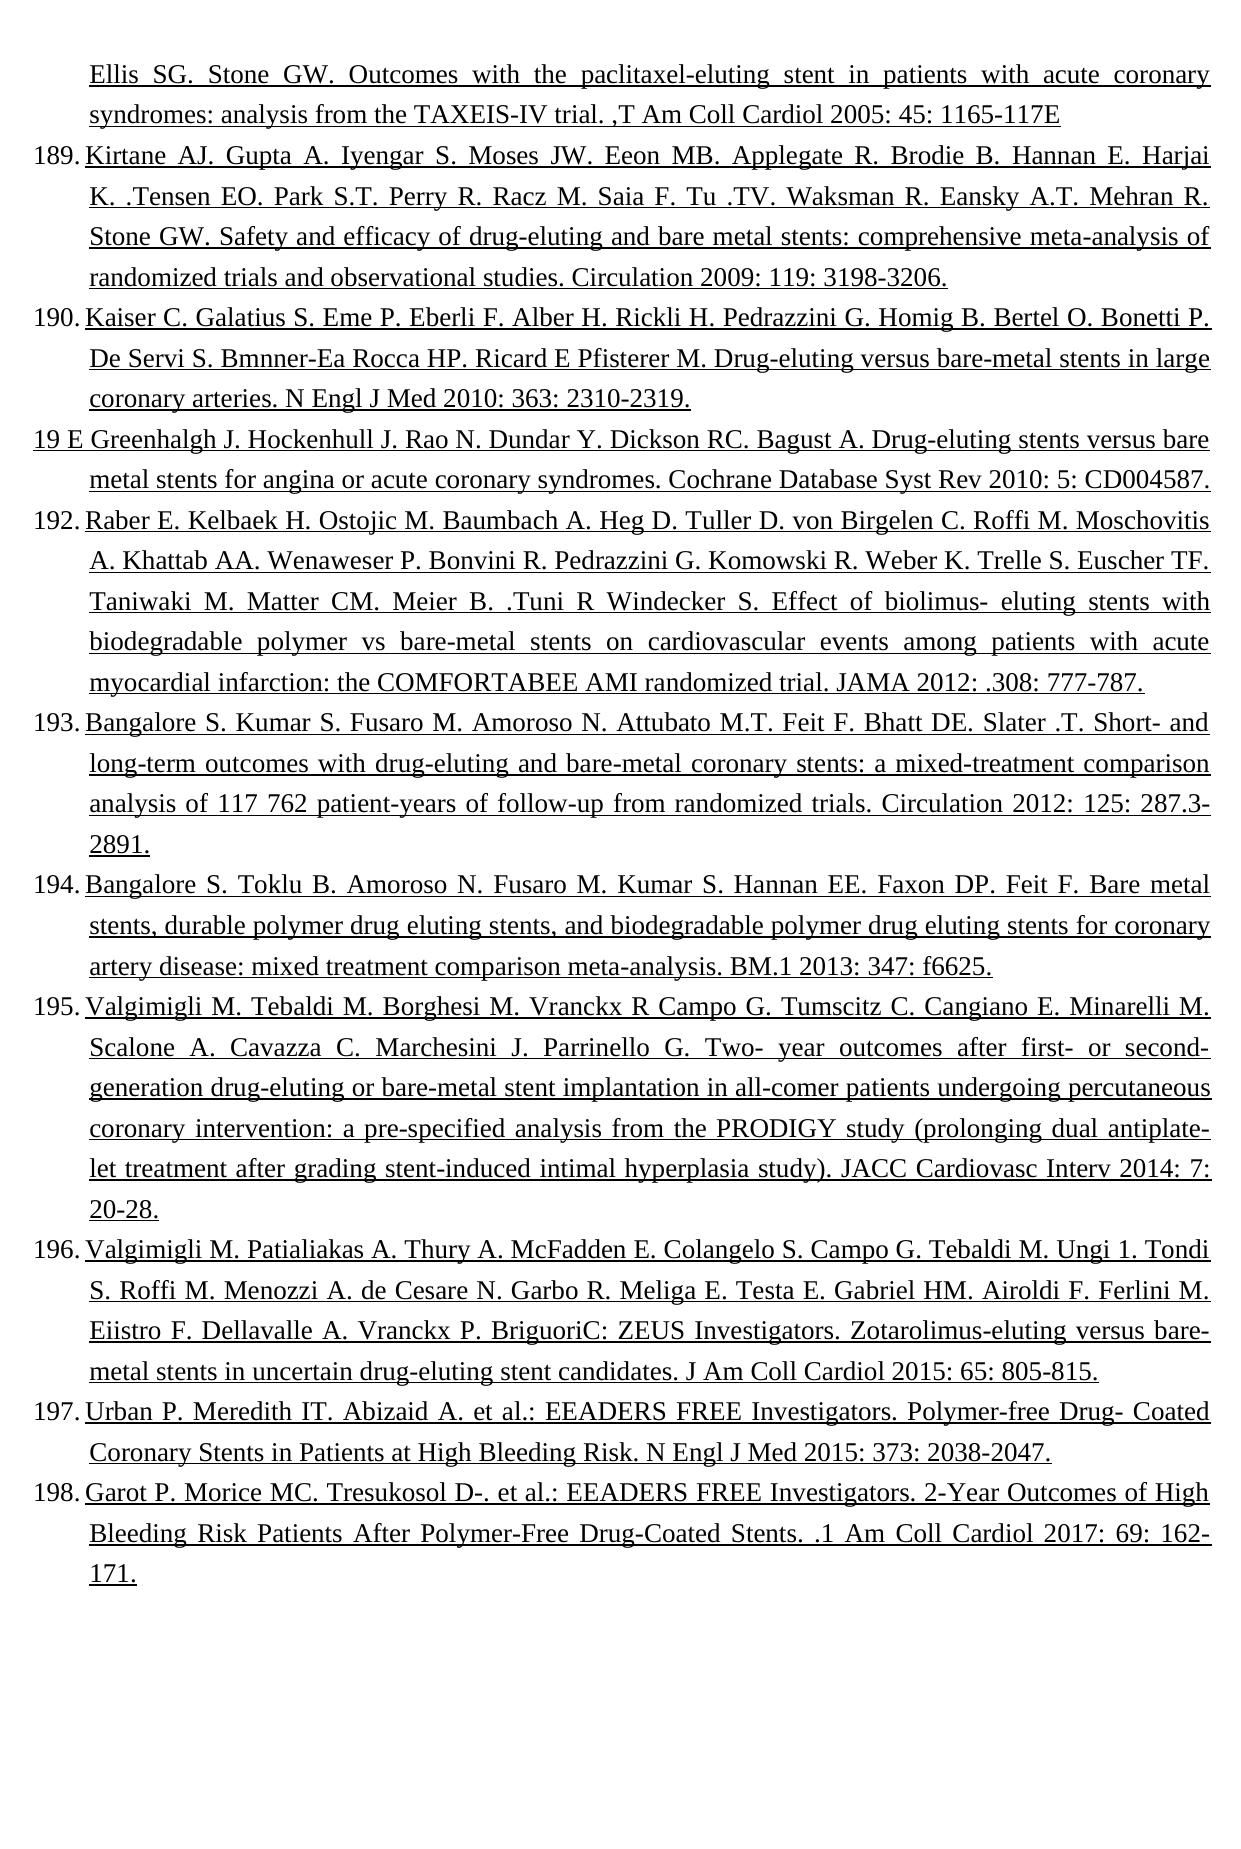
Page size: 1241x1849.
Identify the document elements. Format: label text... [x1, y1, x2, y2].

list Garot P. Morice MC. Tresukosol D-. et al.: EEADERS FREE Investigators. 2-Year Outcomes of High Bleeding Risk Patients After Polymer-Free Drug-Coated Stents. .1 Am Coll Cardiol 2017: 69: 162-171. [33, 1469, 1211, 1591]
list Valgimigli M. Patialiakas A. Thury A. McFadden E. Colangelo S. Campo G. Tebaldi M. Ungi 1. Tondi S. Roffi M. Menozzi A. de Cesare N. Garbo R. Meliga E. Testa E. Gabriel HM. Airoldi F. Ferlini M. Eiistro F. Dellavalle A. Vranckx P. BriguoriC: ZEUS Investigators. Zotarolimus-eluting versus bare-metal stents in uncertain drug-eluting stent candidates. J Am Coll Cardiol 2015: 65: 805-815. [33, 1226, 1211, 1388]
list Bangalore S. Kumar S. Fusaro M. Amoroso N. Attubato M.T. Feit F. Bhatt DE. Slater .T. Short- and long-term outcomes with drug-eluting and bare-metal coronary stents: a mixed-treatment comparison analysis of 117 762 patient-years of follow-up from randomized trials. Circulation 2012: 125: 287.3-2891. [33, 699, 1211, 861]
list Urban P. Meredith IT. Abizaid A. et al.: EEADERS FREE Investigators. Polymer-free Drug- Coated Coronary Stents in Patients at High Bleeding Risk. N Engl J Med 2015: 373: 2038-2047. [33, 1388, 1211, 1469]
list Valgimigli M. Tebaldi M. Borghesi M. Vranckx R Campo G. Tumscitz C. Cangiano E. Minarelli M. Scalone A. Cavazza C. Marchesini J. Parrinello G. Two- year outcomes after first- or second- generation drug-eluting or bare-metal stent implantation in all-comer patients undergoing percutaneous coronary intervention: a pre-specified analysis from the PRODIGY study (prolonging dual antiplate- let treatment after grading stent-induced intimal hyperplasia study). JACC Cardiovasc Interv 2014: 7: 20-28. [33, 983, 1211, 1226]
list Bangalore S. Toklu B. Amoroso N. Fusaro M. Kumar S. Hannan EE. Faxon DP. Feit F. Bare metal stents, durable polymer drug eluting stents, and biodegradable polymer drug eluting stents for coronary artery disease: mixed treatment comparison meta-analysis. BM.1 2013: 347: f6625. [33, 861, 1211, 983]
list Kaiser C. Galatius S. Eme P. Eberli F. Alber H. Rickli H. Pedrazzini G. Homig B. Bertel O. Bonetti P. De Servi S. Bmnner-Ea Rocca HP. Ricard E Pfisterer M. Drug-eluting versus bare-metal stents in large coronary arteries. N Engl J Med 2010: 363: 2310-2319. [33, 294, 1211, 416]
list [33, 51, 1211, 132]
text 19 E Greenhalgh J. Hockenhull J. Rao N. Dundar Y. Dickson RC. Bagust A. Drug-eluting stents versus bare metal stents for angina or acute coronary syndromes. Cochrane Database Syst Rev 2010: 5: CD004587. [33, 416, 1211, 497]
list Raber E. Kelbaek H. Ostojic M. Baumbach A. Heg D. Tuller D. von Birgelen C. Roffi M. Moschovitis A. Khattab AA. Wenaweser P. Bonvini R. Pedrazzini G. Komowski R. Weber K. Trelle S. Euscher TF. Taniwaki M. Matter CM. Meier B. .Tuni R Windecker S. Effect of biolimus- eluting stents with biodegradable polymer vs bare-metal stents on cardiovascular events among patients with acute myocardial infarction: the COMFORTABEE AMI randomized trial. JAMA 2012: .308: 777-787. [33, 497, 1211, 699]
list Kirtane AJ. Gupta A. Iyengar S. Moses JW. Eeon MB. Applegate R. Brodie B. Hannan E. Harjai K. .Tensen EO. Park S.T. Perry R. Racz M. Saia F. Tu .TV. Waksman R. Eansky A.T. Mehran R. Stone GW. Safety and efficacy of drug-eluting and bare metal stents: comprehensive meta-analysis of randomized trials and observational studies. Circulation 2009: 119: 3198-3206. [33, 132, 1211, 294]
